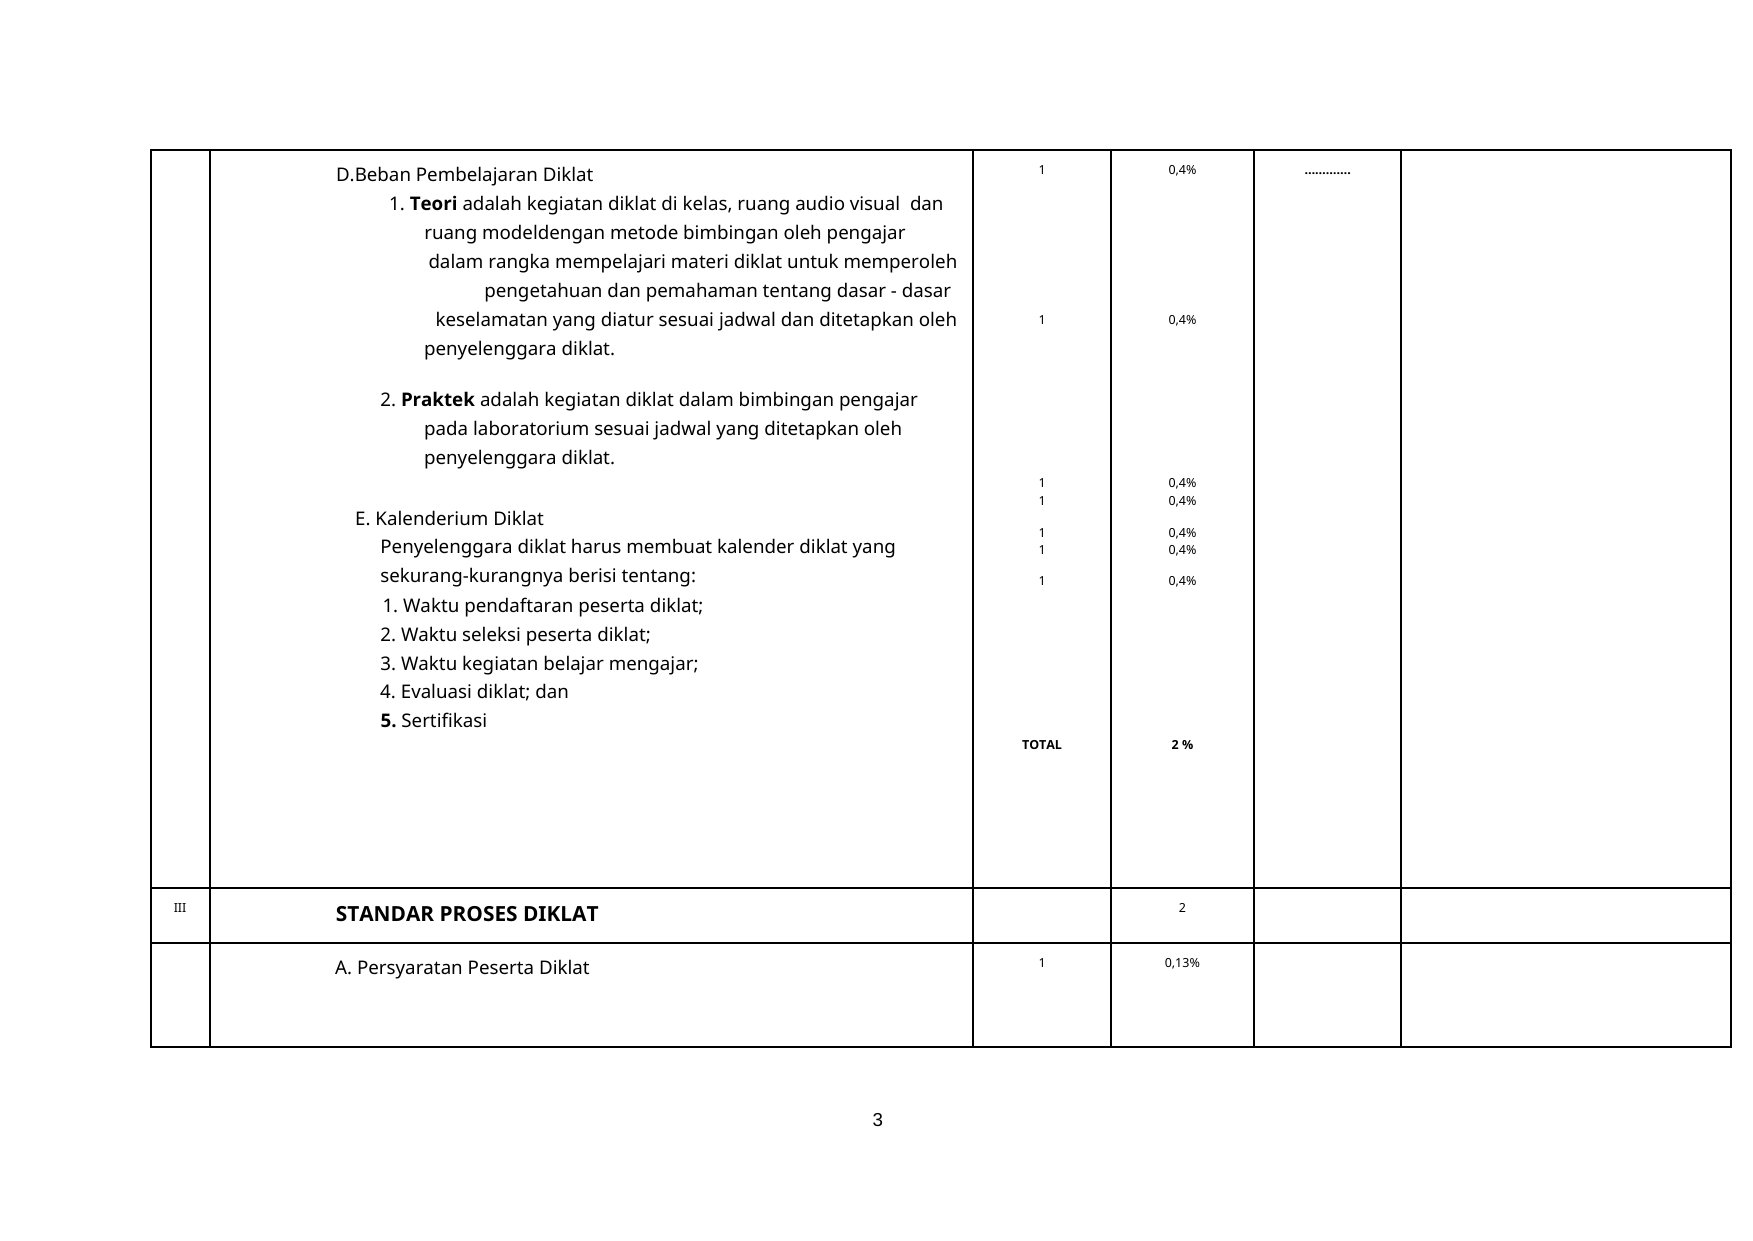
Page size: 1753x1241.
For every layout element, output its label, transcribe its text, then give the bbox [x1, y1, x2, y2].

table_cell …………. [1255, 151, 1400, 887]
table_cell 1 1 1 1 1 1 1 TOTAL [974, 151, 1110, 887]
table_cell [1402, 889, 1730, 942]
table_cell III [152, 889, 209, 942]
table_cell 1 [974, 944, 1110, 1046]
text 3 [872, 1108, 1728, 1130]
table_cell [974, 889, 1110, 942]
table_cell 0,4% 0,4% 0,4% 0,4% 0,4% 0,4% 0,4% 2 % [1112, 151, 1253, 887]
table_cell D.Beban Pembelajaran Diklat 1. Teori adalah kegiatan diklat di kelas, ruang audio visual dan ruang modeldengan metode bimbingan oleh pengajar dalam rangka mempelajari materi diklat untuk memperoleh pengetahuan dan pemahaman tentang dasar - dasar keselamatan yang diatur sesuai jadwal dan ditetapkan oleh penyelenggara diklat. 2. Praktek adalah kegiatan diklat dalam bimbingan pengajar pada laboratorium sesuai jadwal yang ditetapkan oleh penyelenggara diklat. E. Kalenderium Diklat Penyelenggara diklat harus membuat kalender diklat yang sekurang-kurangnya berisi tentang: 1. Waktu pendaftaran peserta diklat; 2. Waktu seleksi peserta diklat; 3. Waktu kegiatan belajar mengajar; 4. Evaluasi diklat; dan 5. Sertifikasi [211, 151, 972, 887]
table_cell 0,13% [1112, 944, 1253, 1046]
table_cell [1402, 151, 1730, 887]
table_cell [152, 944, 209, 1046]
table_cell A. Persyaratan Peserta Diklat [211, 944, 972, 1046]
table_cell 2 [1112, 889, 1253, 942]
table_cell [1255, 889, 1400, 942]
table_cell [1255, 944, 1400, 1046]
table_cell [152, 151, 209, 887]
table_cell STANDAR PROSES DIKLAT [211, 889, 972, 942]
table_cell [1402, 944, 1730, 1046]
